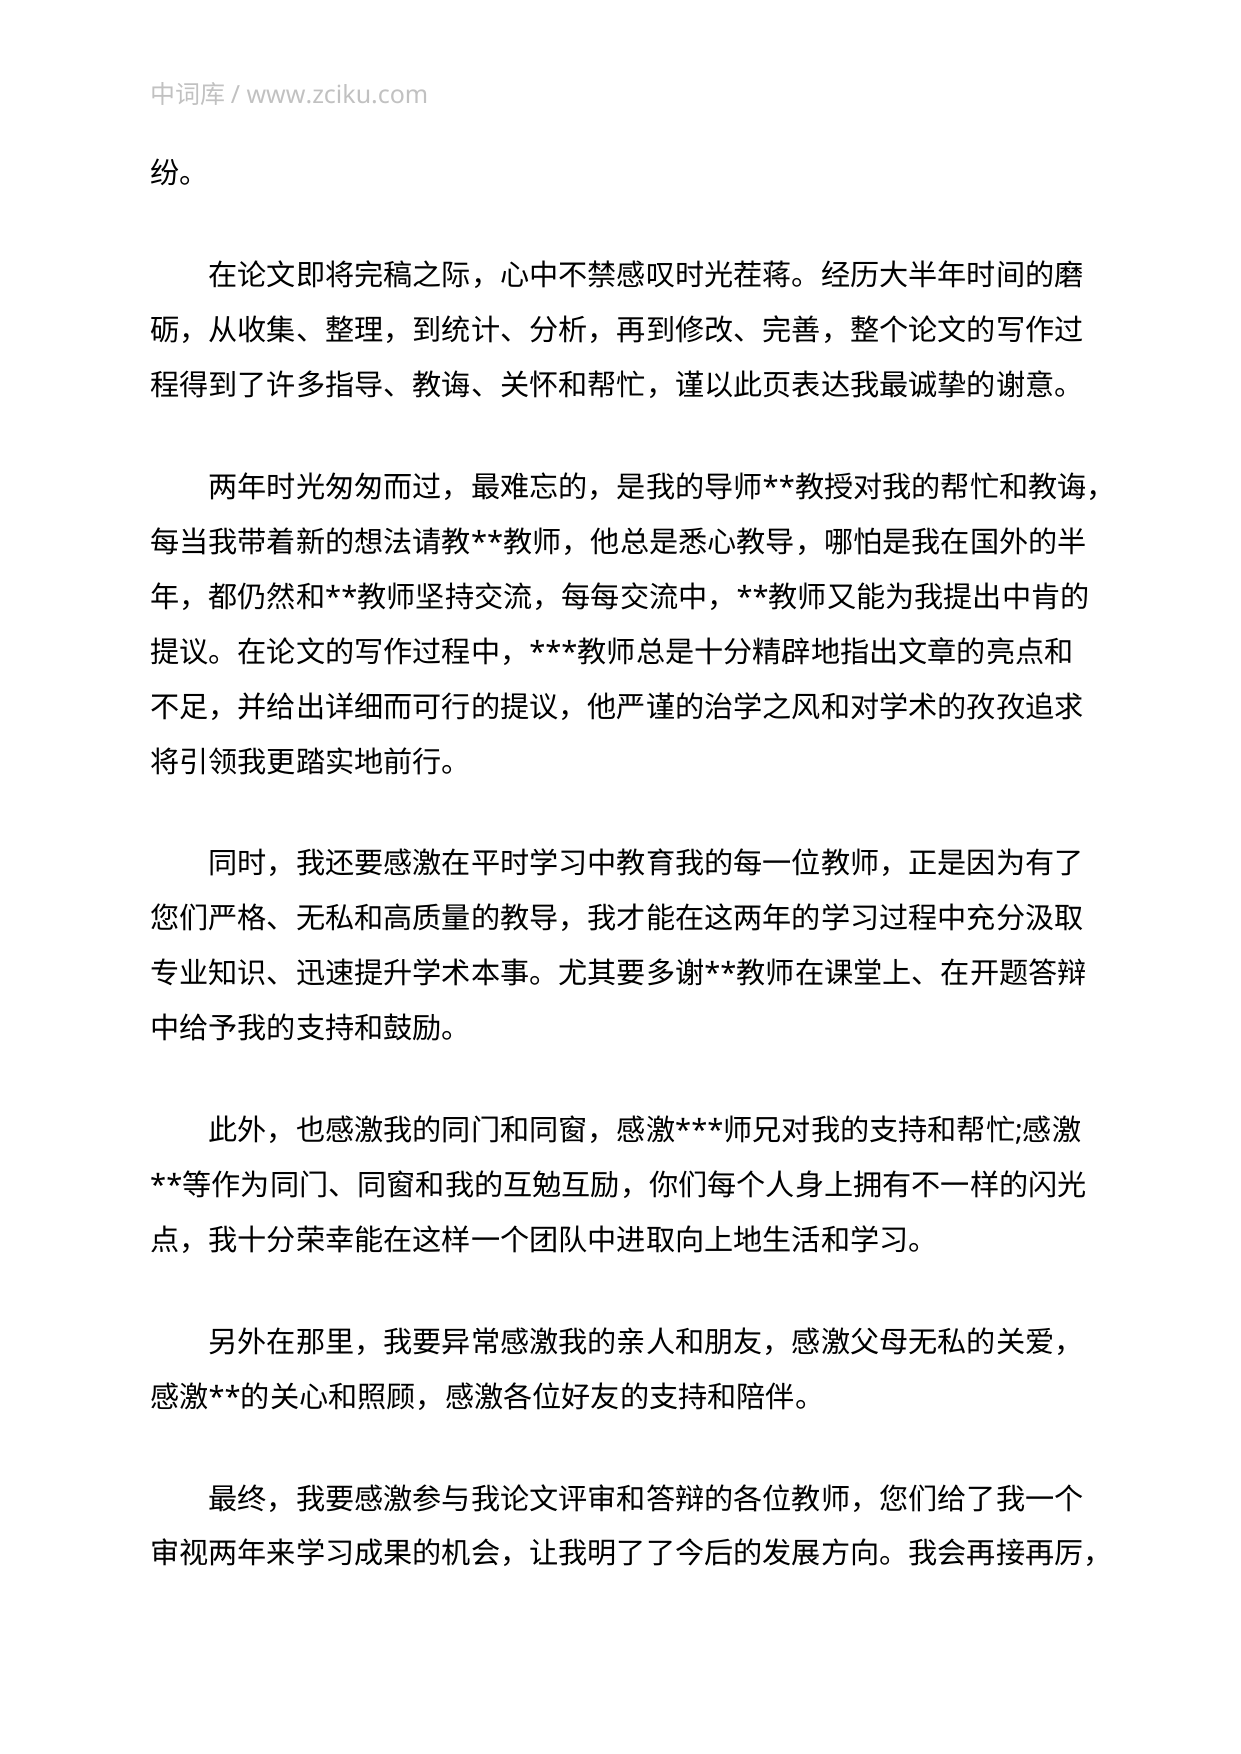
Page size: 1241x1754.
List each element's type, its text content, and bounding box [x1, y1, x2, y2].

text 此外，也感激我的同门和同窗，感激***师兄对我的支持和帮忙;感激**等作为同门、同窗和我的互勉互励，你们每个人身上拥有不一样的闪光点，我十分荣幸能在这样一个团队中进取向上地生活和学习。 [150, 1107, 1090, 1259]
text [150, 1475, 1090, 1572]
text 同时，我还要感激在平时学习中教育我的每一位教师，正是因为有了您们严格、无私和高质量的教导，我才能在这两年的学习过程中充分汲取专业知识、迅速提升学术本事。尤其要多谢**教师在课堂上、在开题答辩中给予我的支持和鼓励。 [150, 840, 1090, 1047]
text 在论文即将完稿之际，心中不禁感叹时光茬蒋。经历大半年时间的磨砺，从收集、整理，到统计、分析，再到修改、完善，整个论文的写作过程得到了许多指导、教诲、关怀和帮忙，谨以此页表达我最诚挚的谢意。 [150, 252, 1090, 404]
text 两年时光匆匆而过，最难忘的，是我的导师**教授对我的帮忙和教诲，每当我带着新的想法请教**教师，他总是悉心教导，哪怕是我在国外的半年，都仍然和**教师坚持交流，每每交流中，**教师又能为我提出中肯的提议。在论文的写作过程中，***教师总是十分精辟地指出文章的亮点和不足，并给出详细而可行的提议，他严谨的治学之风和对学术的孜孜追求将引领我更踏实地前行。 [150, 463, 1090, 781]
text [150, 150, 1090, 192]
text 另外在那里，我要异常感激我的亲人和朋友，感激父母无私的关爱，感激**的关心和照顾，感激各位好友的支持和陪伴。 [150, 1318, 1090, 1416]
